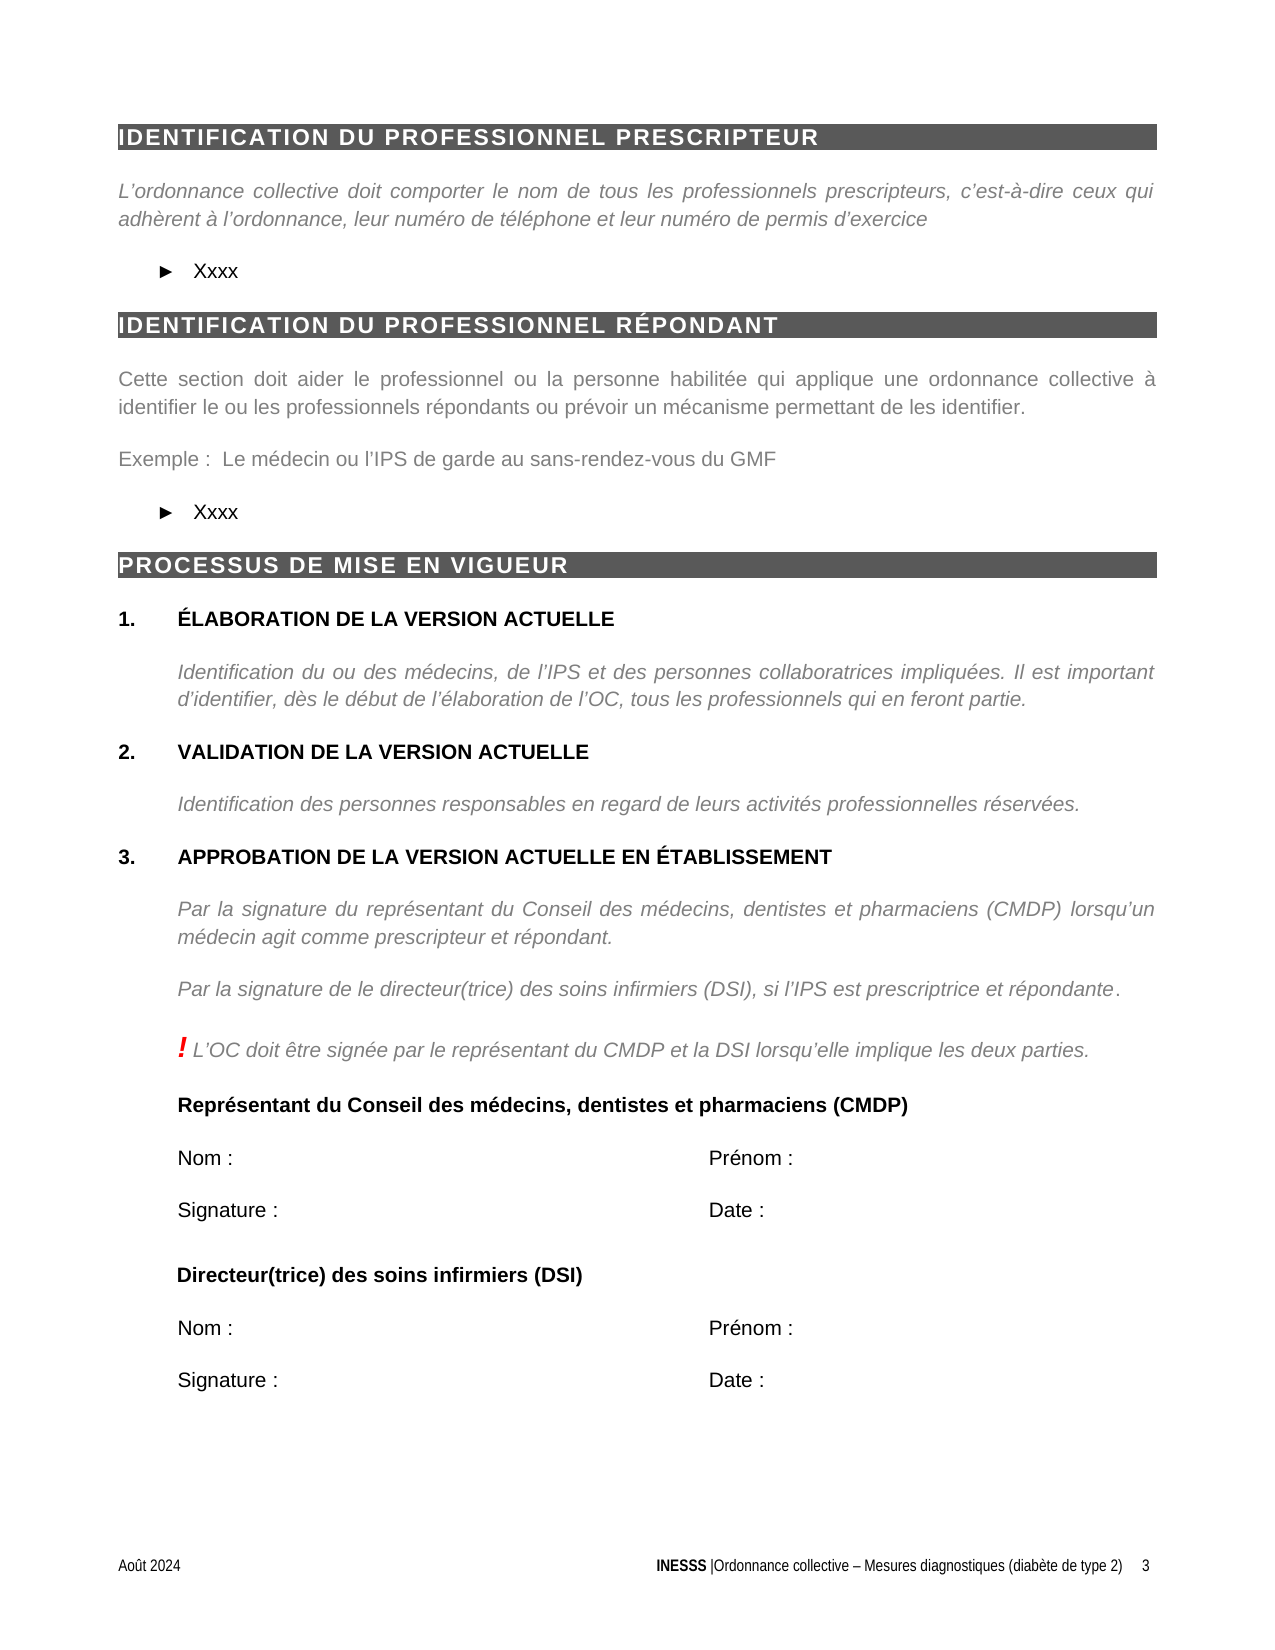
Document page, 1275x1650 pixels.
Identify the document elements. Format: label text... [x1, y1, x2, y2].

list Xxxx [156, 499, 1157, 523]
text processus de mise en vigueur [118, 552, 1157, 578]
text Cette section doit aider le professionnel ou la personne habilitée qui applique une ordonnance collective à identifier le ou les professionnels répondants ou prévoir un mécanisme permettant de les identifier. [118, 367, 1157, 418]
text Identification du professionnel prescripteur [118, 124, 1157, 150]
list Identification du ou des médecins, de l’IPS et des personnes collaboratrices impliquées. Il est important d’identifier, dès le début de l’élaboration de l’OC, tous les professionnels qui en feront partie. [177, 660, 1157, 711]
text Nom : Prénom : [177, 1316, 1157, 1340]
text Signature : Date : [118, 1368, 1157, 1392]
text Identification des personnes responsables en regard de leurs activités professionnelles réservées. [177, 792, 1157, 816]
text Par la signature de le directeur(trice) des soins infirmiers (DSI), si l’IPS est prescriptrice et répondante. [177, 977, 1157, 1001]
text Directeur(trice) des soins infirmiers (DSI) [177, 1263, 1157, 1287]
list Xxxx [156, 259, 1157, 283]
text Par la signature du représentant du Conseil des médecins, dentistes et pharmaciens (CMDP) lorsqu’un médecin agit comme prescripteur et répondant. [177, 897, 1157, 949]
text L’ordonnance collective doit comporter le nom de tous les professionnels prescripteurs, c’est-à-dire ceux qui adhèrent à l’ordonnance, leur numéro de téléphone et leur numéro de permis d’exercice [118, 179, 1157, 231]
list Élaboration de la version actuelle [118, 607, 1157, 631]
text Nom : Prénom : [177, 1146, 1157, 1170]
text ! L’OC doit être signée par le représentant du CMDP et la DSI lorsqu’elle implique les deux parties. [177, 1030, 1157, 1063]
list APPROBATION DE LA VERSION ACTUELLE EN ÉTABLISSEMENT [118, 845, 1157, 869]
text Représentant du Conseil des médecins, dentistes et pharmaciens (CMDP) [177, 1093, 1157, 1117]
text identification du professionnel répondant [118, 312, 1157, 338]
text Exemple : Le médecin ou l’IPS de garde au sans-rendez-vous du GMF [118, 447, 1157, 471]
text Signature : Date : [118, 1198, 1157, 1222]
list VALIDATION DE LA VERSION ACTUELLE [118, 740, 1157, 764]
